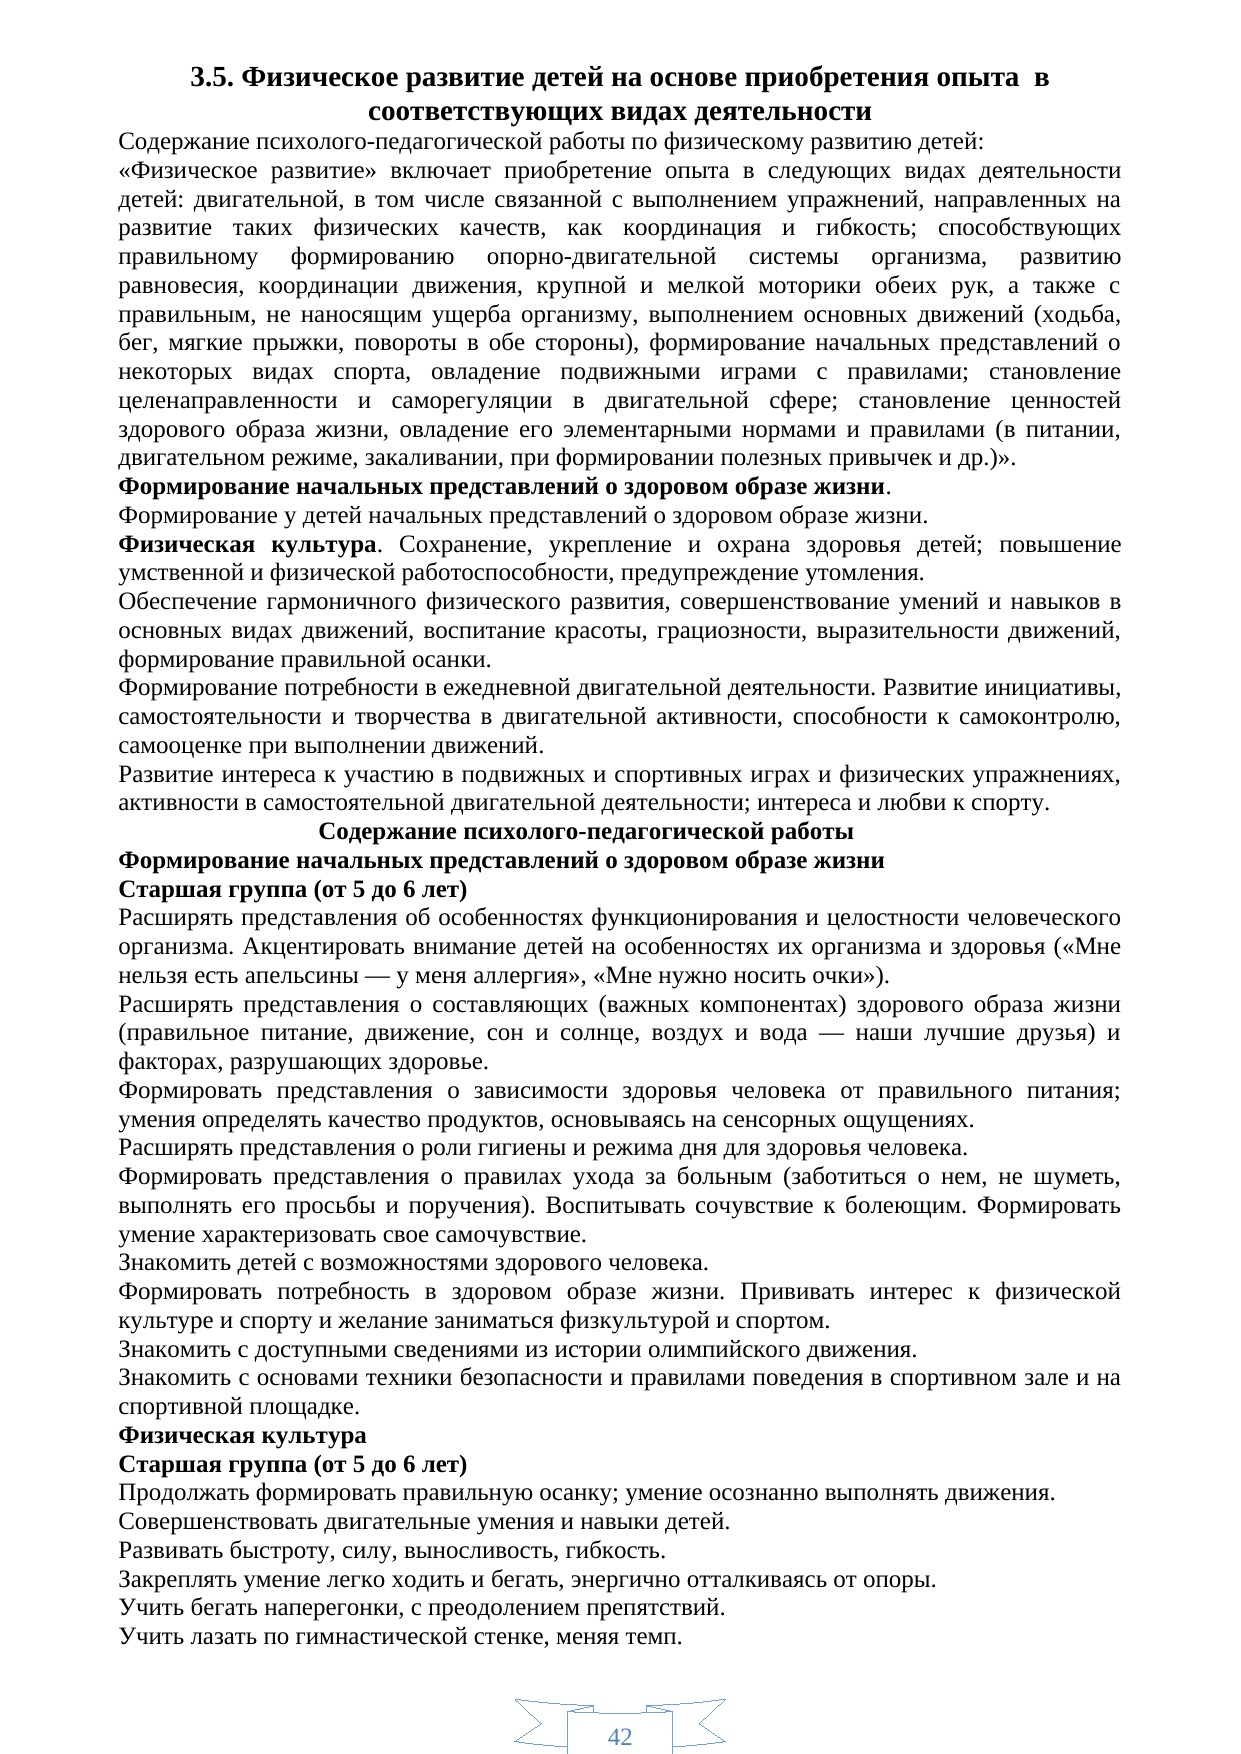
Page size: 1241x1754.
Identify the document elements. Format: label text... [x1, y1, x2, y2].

text Обеспечение гармоничного физического развития, совершенствование умений и навыков в основных видах движений, воспитание красоты, грациозности, выразительности движений, формирование правильной осанки. [118, 586, 1122, 672]
text Знакомить с доступными сведениями из истории олимпийского движения. [118, 1334, 1122, 1362]
text Знакомить с основами техники безопасности и правилами поведения в спортивном зале и на спортивной площадке. [118, 1362, 1122, 1420]
text Формирование у детей начальных представлений о здоровом образе жизни. [118, 500, 1122, 529]
text Формировать потребность в здоровом образе жизни. Прививать интерес к физической культуре и спорту и желание заниматься физкультурой и спортом. [118, 1276, 1122, 1334]
text «Физическое развитие» включает приобретение опыта в следующих видах деятельности детей: двигательной, в том числе связанной с выполнением упражнений, направленных на развитие таких физических качеств, как координация и гибкость; способствующих правильному формированию опорно-двигательной системы организма, развитию равновесия, координации движения, крупной и мелкой моторики обеих рук, а также с правильным, не наносящим ущерба организму, выполнением основных движений (ходьба, бег, мягкие прыжки, повороты в обе стороны), формирование начальных представлений о некоторых видах спорта, овладение подвижными играми с правилами; становление целенаправленности и саморегуляции в двигательной сфере; становление ценностей здорового образа жизни, овладение его элементарными нормами и правилами (в питании, двигательном режиме, закаливании, при формировании полезных привычек и др.)». [118, 155, 1122, 471]
text Формирование начальных представлений о здоровом образе жизни [118, 845, 1122, 874]
text Содержание психолого-педагогической работы [118, 816, 1122, 845]
text Расширять представления о составляющих (важных компонентах) здорового образа жизни (правильное питание, движение, сон и солнце, воздух и вода — наши лучшие друзья) и факторах, разрушающих здоровье. [118, 989, 1122, 1075]
text Физическая культура [118, 1420, 1122, 1449]
text Формирование начальных представлений о здоровом образе жизни. [118, 471, 1122, 500]
text Закреплять умение легко ходить и бегать, энергично отталкиваясь от опоры. [118, 1564, 1122, 1592]
text Формировать представления о правилах ухода за больным (заботиться о нем, не шуметь, выполнять его просьбы и поручения). Воспитывать сочувствие к болеющим. Формировать умение характеризовать свое самочувствие. [118, 1161, 1122, 1247]
text Учить бегать наперегонки, с преодолением препятствий. [118, 1592, 1122, 1621]
text Развивать быстроту, силу, выносливость, гибкость. [118, 1535, 1122, 1564]
text Старшая группа (от 5 до 6 лет) [118, 874, 1122, 902]
text Развитие интереса к участию в подвижных и спортивных играх и физических упражнениях, активности в самостоятельной двигательной деятельности; интереса и любви к спорту. [118, 759, 1122, 816]
text Физическая культура. Сохранение, укрепление и охрана здоровья детей; повышение умственной и физической работоспособности, предупреждение утомления. [118, 529, 1122, 586]
text Формировать представления о зависимости здоровья человека от правильного питания; умения определять качество продуктов, основываясь на сенсорных ощущениях. [118, 1075, 1122, 1132]
text Формирование потребности в ежедневной двигательной деятельности. Развитие инициативы, самостоятельности и творчества в двигательной активности, способности к самоконтролю, самооценке при выполнении движений. [118, 672, 1122, 759]
text Расширять представления о роли гигиены и режима дня для здоровья человека. [118, 1132, 1122, 1161]
text Учить лазать по гимнастической стенке, меняя темп. [118, 1621, 1122, 1650]
text Расширять представления об особенностях функционирования и целостности человеческого организма. Акцентировать внимание детей на особенностях их организма и здоровья («Мне нельзя есть апельсины — у меня аллергия», «Мне нужно носить очки»). [118, 902, 1122, 989]
text Содержание психолого-педагогической работы по физическому развитию детей: [118, 126, 1122, 155]
text Знакомить детей с возможностями здорового человека. [118, 1247, 1122, 1276]
text Старшая группа (от 5 до 6 лет) [118, 1449, 1122, 1477]
text Совершенствовать двигательные умения и навыки детей. [118, 1506, 1122, 1535]
text 3.5. Физическое развитие детей на основе приобретения опыта в соответствующих видах деятельности [118, 59, 1122, 126]
text Продолжать формировать правильную осанку; умение осознанно выполнять движения. [118, 1477, 1122, 1506]
